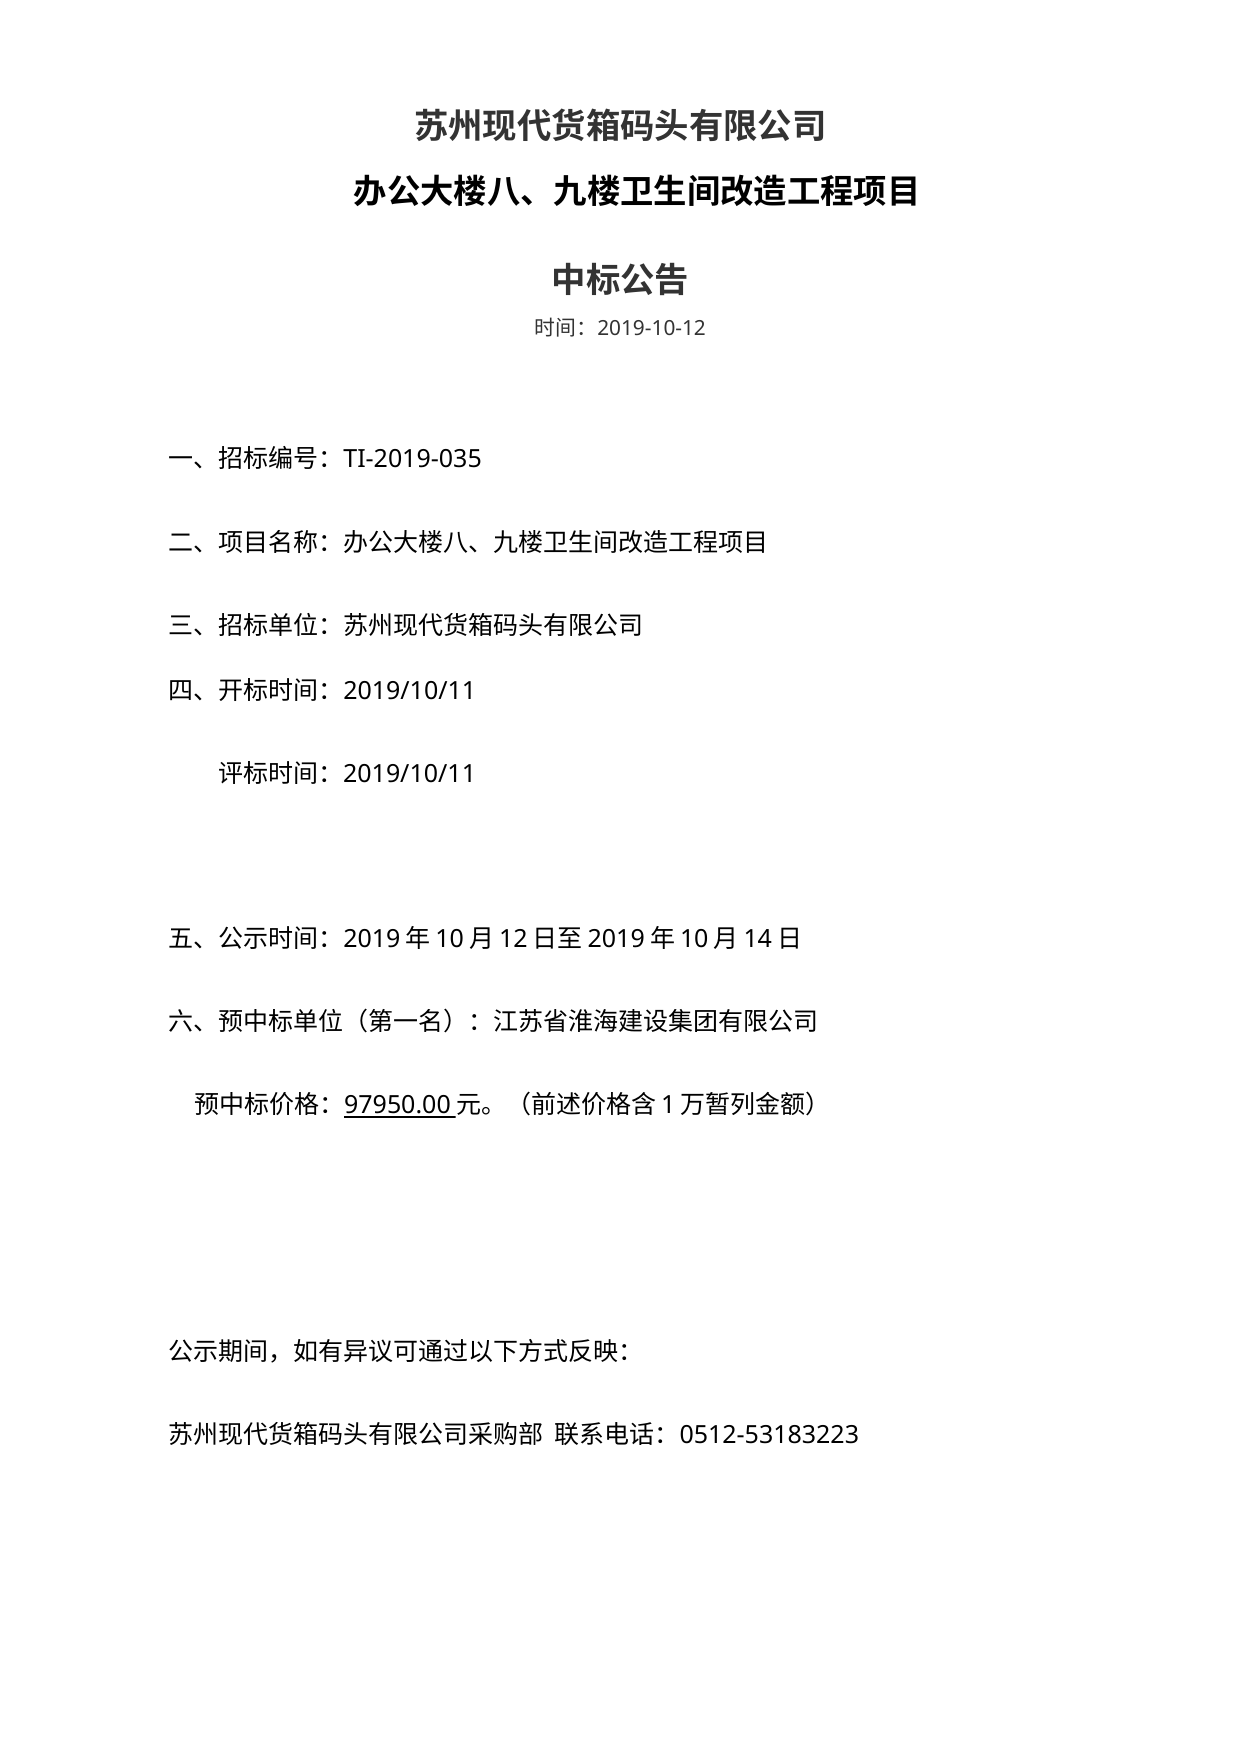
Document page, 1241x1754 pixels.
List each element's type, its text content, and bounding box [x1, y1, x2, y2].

text 办公大楼八、九楼卫生间改造工程项目 [118, 156, 1122, 221]
text 时间：2019-10-12 [118, 310, 1122, 343]
text 二、项目名称：办公大楼八、九楼卫生间改造工程项目 [118, 508, 1122, 573]
text 公示期间，如有异议可通过以下方式反映： [168, 1317, 1122, 1382]
text 一、招标编号：TI-2019-035 [118, 424, 1122, 489]
text 四、开标时间：2019/10/11 [168, 656, 1122, 721]
text 评标时间：2019/10/11 [218, 739, 1122, 804]
text 苏州现代货箱码头有限公司 [118, 91, 1122, 156]
text 中标公告 [118, 245, 1122, 310]
text 预中标价格：97950.00元。（前述价格含1万暂列金额） [168, 1070, 1122, 1135]
text 六、预中标单位（第一名）：江苏省淮海建设集团有限公司 [168, 987, 1122, 1052]
text 三、招标单位：苏州现代货箱码头有限公司 [118, 591, 1122, 656]
text 五、公示时间：2019年10月12日至2019年10月14日 [168, 904, 1122, 969]
text 苏州现代货箱码头有限公司采购部 联系电话：0512-53183223 [168, 1401, 1122, 1466]
